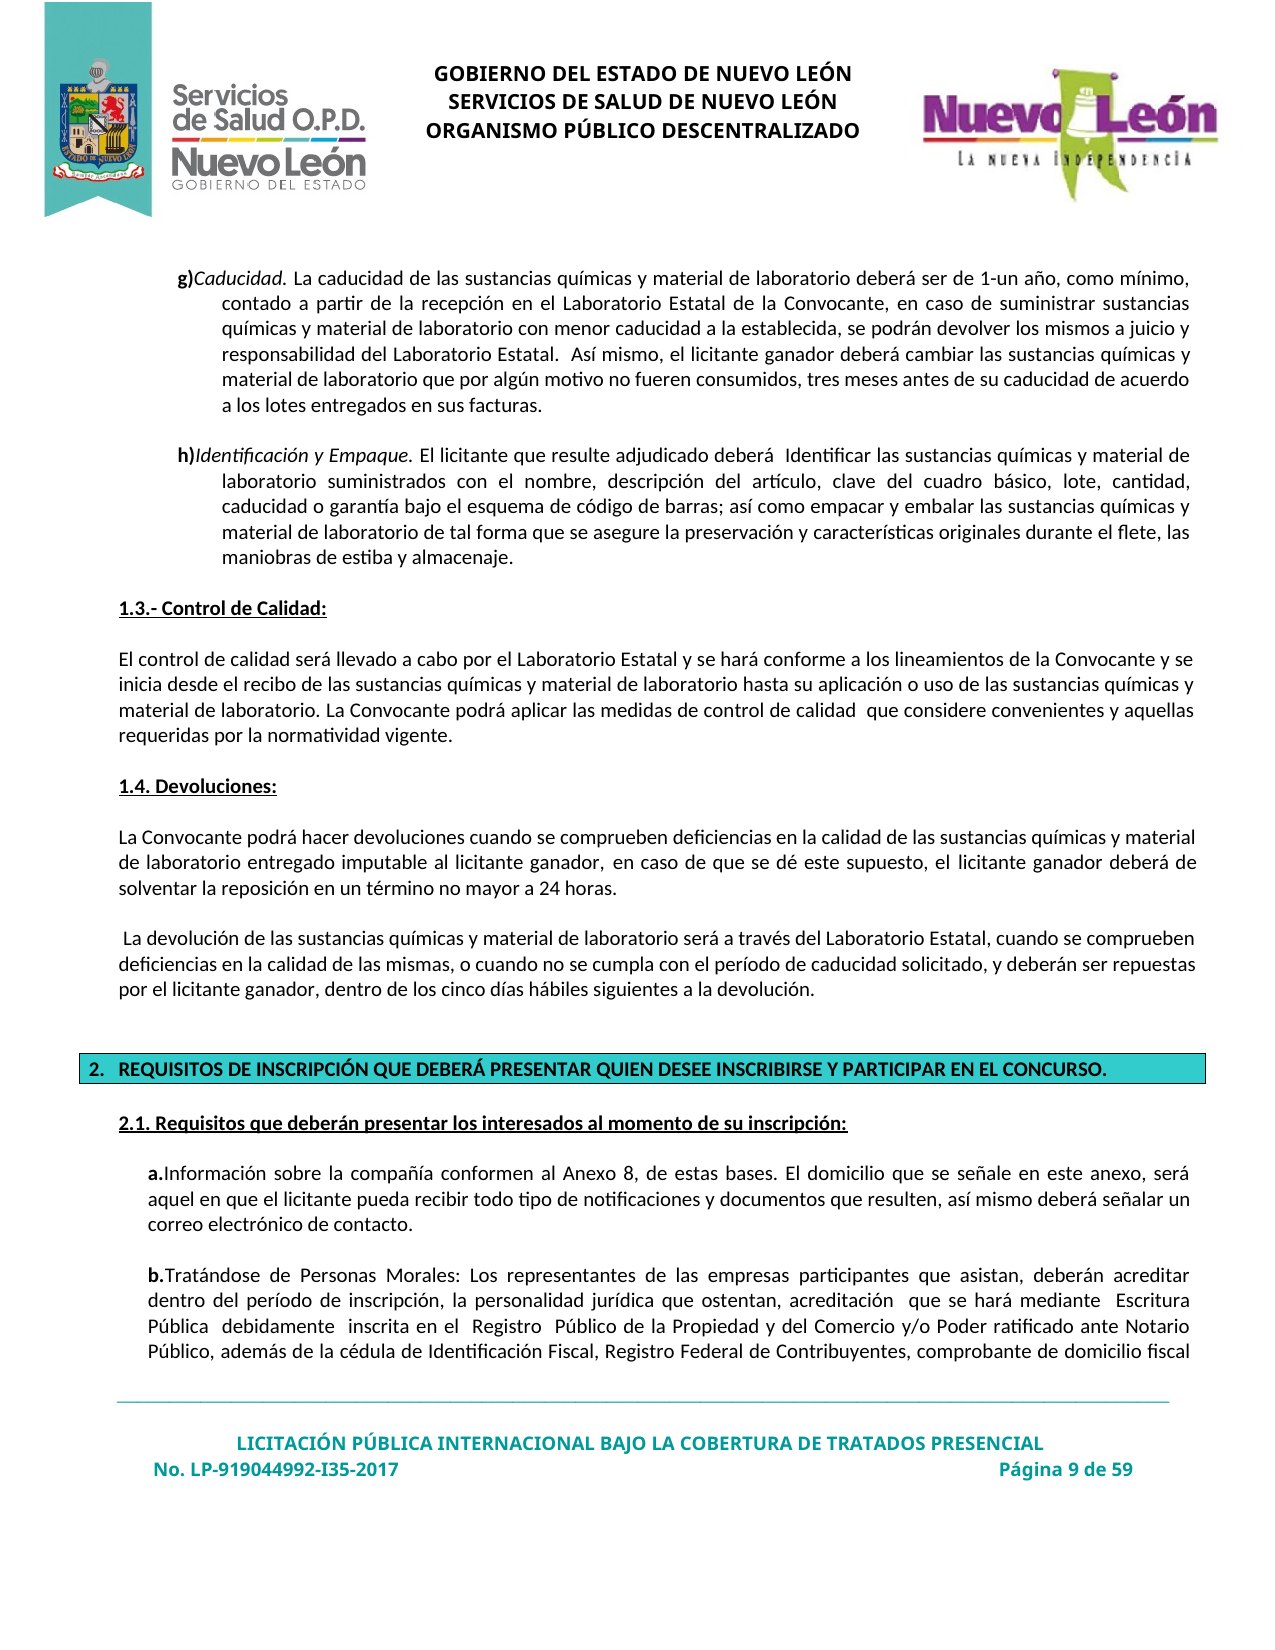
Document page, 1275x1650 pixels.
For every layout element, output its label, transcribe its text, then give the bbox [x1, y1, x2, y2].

text 1.3.- Control de Calidad: [118, 595, 1192, 621]
text 2.1. Requisitos que deberán presentar los interesados al momento de su inscripción: [118, 1110, 1197, 1135]
text La Convocante podrá hacer devoluciones cuando se comprueben deficiencias en la calidad de las sustancias químicas y material de laboratorio entregado imputable al licitante ganador, en caso de que se dé este supuesto, el licitante ganador deberá de solventar la reposición en un término no mayor a 24 horas. [118, 824, 1197, 900]
text La devolución de las sustancias químicas y material de laboratorio será a través del Laboratorio Estatal, cuando se comprueben deficiencias en la calidad de las mismas, o cuando no se cumpla con el período de caducidad solicitado, y deberán ser repuestas por el licitante ganador, dentro de los cinco días hábiles siguientes a la devolución. [118, 926, 1197, 1002]
list Caducidad. La caducidad de las sustancias químicas y material de laboratorio deberá ser de 1-un año, como mínimo, contado a partir de la recepción en el Laboratorio Estatal de la Convocante, en caso de suministrar sustancias químicas y material de laboratorio con menor caducidad a la establecida, se podrán devolver los mismos a juicio y responsabilidad del Laboratorio Estatal. Así mismo, el licitante ganador deberá cambiar las sustancias químicas y material de laboratorio que por algún motivo no fueren consumidos, tres meses antes de su caducidad de acuerdo a los lotes entregados en sus facturas. [177, 265, 1192, 417]
list Información sobre la compañía conformen al Anexo 8, de estas bases. El domicilio que se señale en este anexo, será aquel en que el licitante pueda recibir todo tipo de notificaciones y documentos que resulten, así mismo deberá señalar un correo electrónico de contacto. [148, 1161, 1192, 1237]
list Identificación y Empaque. El licitante que resulte adjudicado deberá Identificar las sustancias químicas y material de laboratorio suministrados con el nombre, descripción del artículo, clave del cuadro básico, lote, cantidad, caducidad o garantía bajo el esquema de código de barras; así como empacar y embalar las sustancias químicas y material de laboratorio de tal forma que se asegure la preservación y características originales durante el flete, las maniobras de estiba y almacenaje. [177, 443, 1192, 570]
text El control de calidad será llevado a cabo por el Laboratorio Estatal y se hará conforme a los lineamientos de la Convocante y se inicia desde el recibo de las sustancias químicas y material de laboratorio hasta su aplicación o uso de las sustancias químicas y material de laboratorio. La Convocante podrá aplicar las medidas de control de calidad que considere convenientes y aquellas requeridas por la normatividad vigente. [118, 646, 1197, 748]
text 1.4. Devoluciones: [118, 773, 1197, 798]
picture [15, 2, 1249, 229]
list REQUISITOS DE INSCRIPCIÓN QUE DEBERÁ PRESENTAR QUIEN DESEE INSCRIBIRSE Y PARTICIPAR EN EL CONCURSO. [80, 1054, 1205, 1083]
